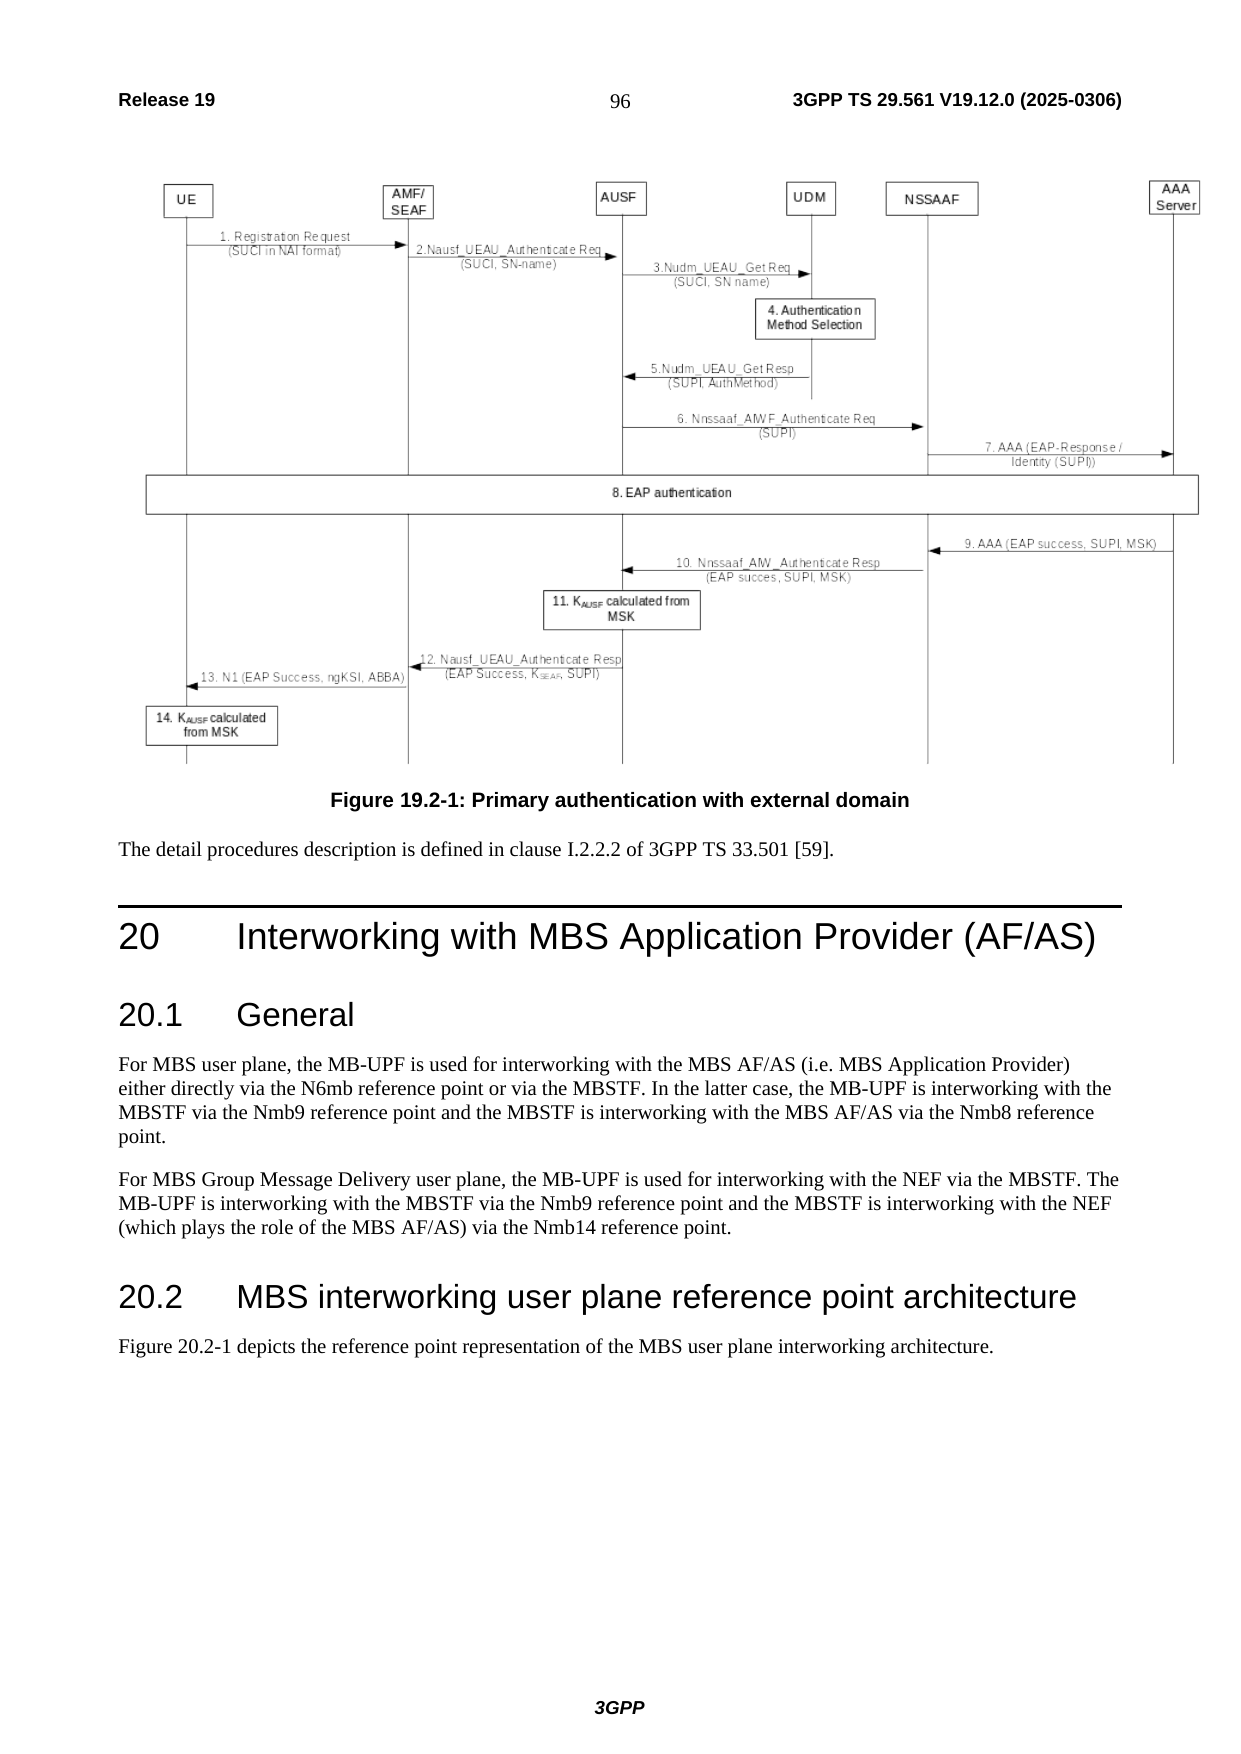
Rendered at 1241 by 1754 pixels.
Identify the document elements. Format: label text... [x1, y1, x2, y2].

text Figure 19.2-1: Primary authentication with external domain [118, 147, 1122, 812]
text For MBS Group Message Delivery user plane, the MB-UPF is used for interworking with the NEF via the MBSTF. The MB-UPF is interworking with the MBSTF via the Nmb9 reference point and the MBSTF is interworking with the NEF (which plays the role of the MBS AF/AS) via the Nmb14 reference point. [118, 1167, 1122, 1239]
text Figure 20.2-1 depicts the reference point representation of the MBS user plane interworking architecture. [118, 1334, 1122, 1358]
text For MBS user plane, the MB-UPF is used for interworking with the MBS AF/AS (i.e. MBS Application Provider) either directly via the N6mb reference point or via the MBSTF. In the latter case, the MB-UPF is interworking with the MBSTF via the Nmb9 reference point and the MBSTF is interworking with the MBS AF/AS via the Nmb8 reference point. [118, 1052, 1122, 1148]
subtitle 20.2 MBS interworking user plane reference point architecture [118, 1277, 1122, 1315]
subtitle 20.1 General [118, 995, 1122, 1033]
text The detail procedures description is defined in clause I.2.2.2 of 3GPP TS 33.501 [59]. [118, 837, 1122, 861]
subtitle 20 Interworking with MBS Application Provider (AF/AS) [118, 908, 1122, 957]
